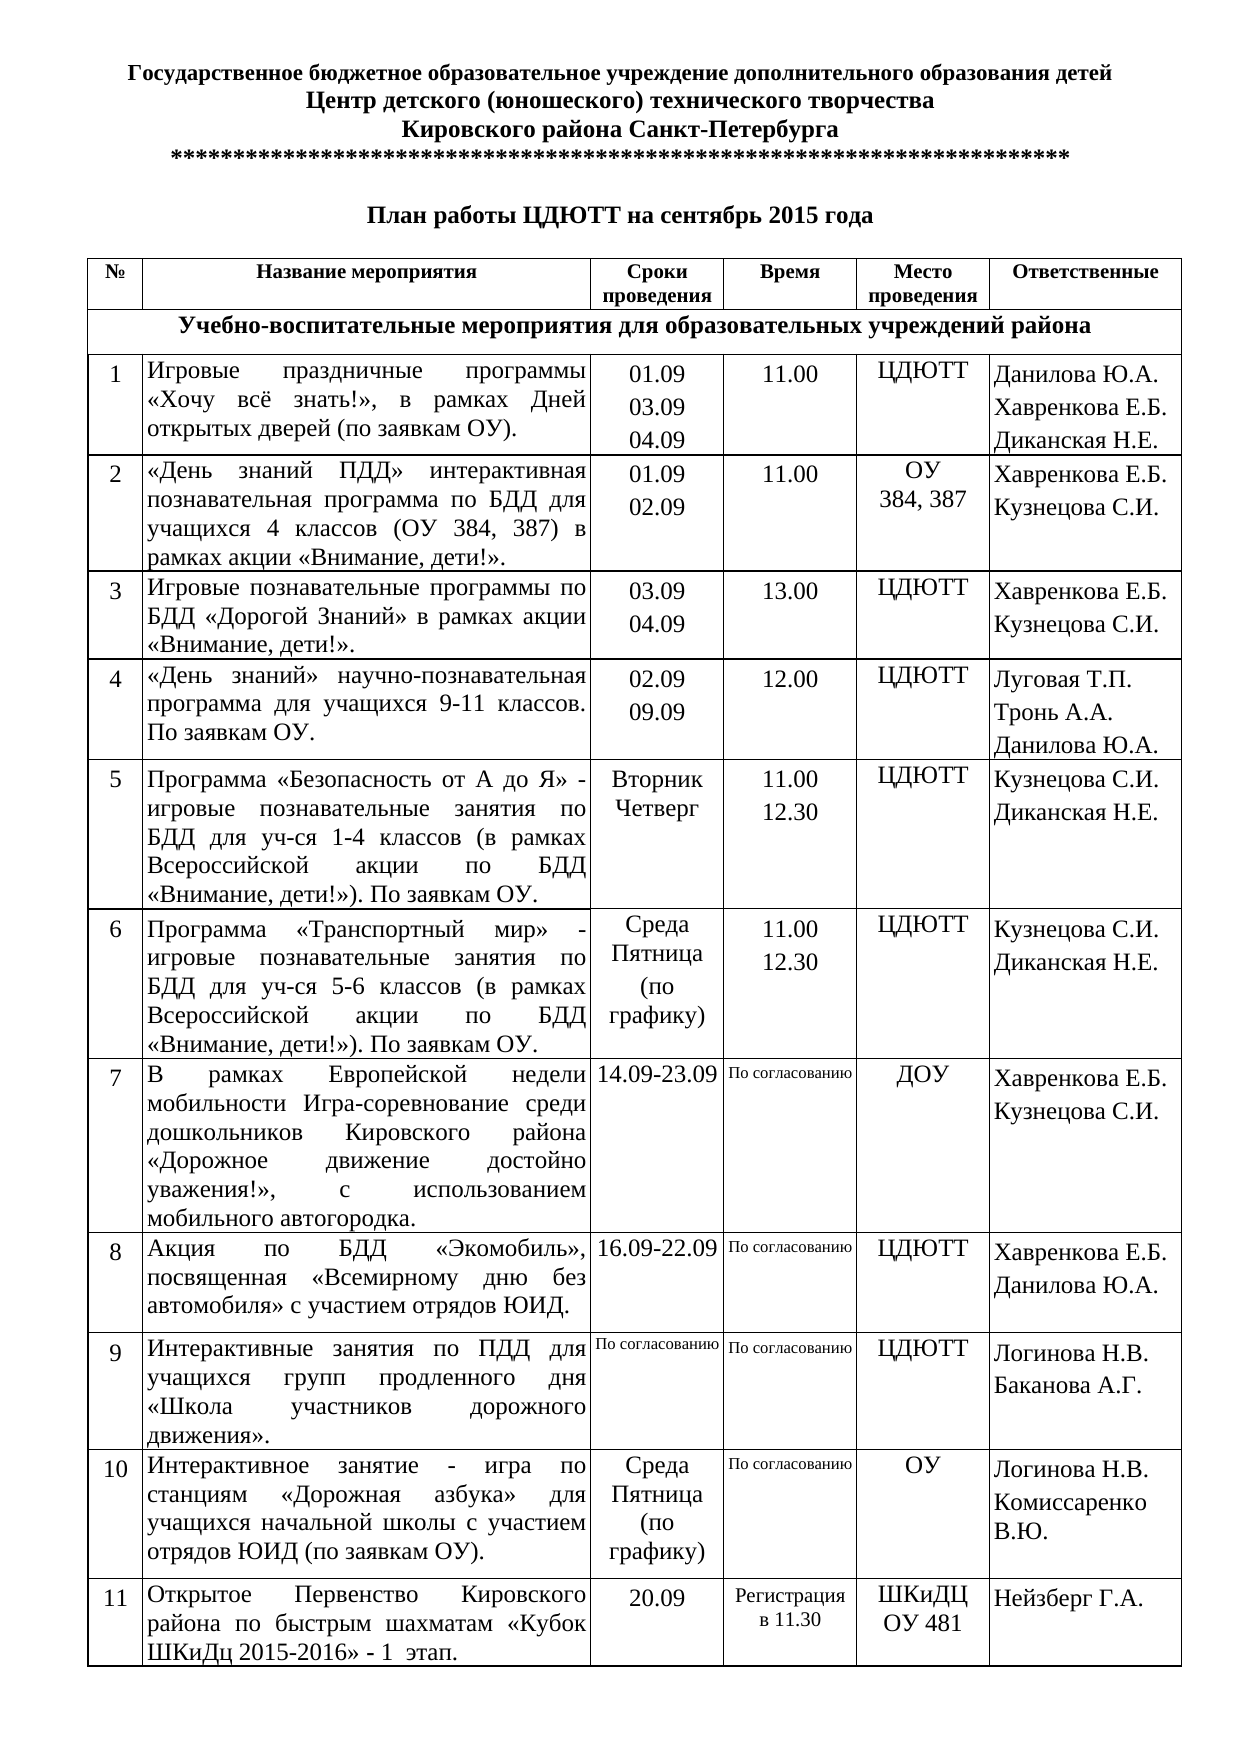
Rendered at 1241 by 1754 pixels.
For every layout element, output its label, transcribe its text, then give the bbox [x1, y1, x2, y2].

table_cell 01.09 02.09 [591, 456, 723, 570]
table_header Время [724, 259, 856, 309]
table_cell Программа «Безопасность от А до Я» - игровые познавательные занятия по БДД для уч-ся 1-4 классов (в рамках Всероссийской акции по БДД «Внимание, дети!»). По заявкам ОУ. [143, 760, 590, 908]
table_cell Среда Пятница (по графику) [591, 909, 723, 1057]
table_cell 11.00 [724, 355, 856, 454]
table_cell Акция по БДД «Экомобиль», посвященная «Всемирному дню без автомобиля» с участием отрядов ЮИД. [143, 1233, 590, 1332]
table_cell 4 [89, 660, 142, 758]
table_cell ЦДЮТТ [857, 355, 989, 454]
table_cell Игровые праздничные программы «Хочу всё знать!», в рамках Дней открытых дверей (по заявкам ОУ). [143, 355, 590, 454]
table_cell Кузнецова С.И. Диканская Н.Е. [990, 909, 1181, 1057]
table_cell По согласованию [724, 1233, 856, 1332]
table_cell 3 [89, 572, 142, 658]
table_cell Регистрация в 11.30 [724, 1579, 856, 1665]
table_cell 8 [89, 1233, 142, 1332]
text Государственное бюджетное образовательное учреждение дополнительного образования детей [89, 59, 1152, 85]
table_cell 02.09 09.09 [591, 660, 723, 758]
table_cell Интерактивные занятия по ПДД для учащихся групп продленного дня «Школа участников дорожного движения». [143, 1333, 590, 1448]
table_header Место проведения [857, 259, 989, 309]
table_cell Вторник Четверг [591, 760, 723, 908]
table_cell По согласованию [591, 1333, 723, 1448]
table_cell Данилова Ю.А. Хавренкова Е.Б. Диканская Н.Е. [990, 355, 1181, 454]
subtitle Центр детского (юношеского) технического творчества [89, 85, 1152, 114]
table_cell ЦДЮТТ [857, 909, 989, 1057]
table_cell 12.00 [724, 660, 856, 758]
table_cell Среда Пятница (по графику) [591, 1450, 723, 1577]
table_cell ЦДЮТТ [857, 1333, 989, 1448]
text План работы ЦДЮТТ на сентябрь 2015 года [89, 200, 1152, 229]
table_cell Открытое Первенство Кировского района по быстрым шахматам «Кубок ШКиДц 2015-2016» - 1 этап. [143, 1579, 590, 1665]
table_cell Хавренкова Е.Б. Кузнецова С.И. [990, 572, 1181, 658]
table_header Сроки проведения [591, 259, 723, 309]
table_cell 11 [89, 1579, 142, 1665]
table_cell 14.09-23.09 [591, 1059, 723, 1232]
table_cell ЦДЮТТ [857, 572, 989, 658]
table_cell 11.00 12.30 [724, 760, 856, 908]
table_header Название мероприятия [143, 259, 590, 309]
table_cell 10 [89, 1450, 142, 1577]
table_cell Хавренкова Е.Б. Кузнецова С.И. [990, 1059, 1181, 1232]
table_cell Хавренкова Е.Б. Кузнецова С.И. [990, 456, 1181, 570]
table_cell По согласованию [724, 1333, 856, 1448]
table_cell «День знаний ПДД» интерактивная познавательная программа по БДД для учащихся 4 классов (ОУ 384, 387) в рамках акции «Внимание, дети!». [143, 456, 590, 570]
table_cell В рамках Европейской недели мобильности Игра-соревнование среди дошкольников Кировского района «Дорожное движение достойно уважения!», с использованием мобильного автогородка. [143, 1059, 590, 1232]
table_cell 1 [89, 355, 142, 454]
table_cell Игровые познавательные программы по БДД «Дорогой Знаний» в рамках акции «Внимание, дети!». [143, 572, 590, 658]
table_cell «День знаний» научно-познавательная программа для учащихся 9-11 классов. По заявкам ОУ. [143, 660, 590, 758]
table_cell Хавренкова Е.Б. Данилова Ю.А. [990, 1233, 1181, 1332]
text ************************************************************************ [89, 143, 1152, 172]
table_cell Логинова Н.В. Баканова А.Г. [990, 1333, 1181, 1448]
table_cell ДОУ [857, 1059, 989, 1232]
table_cell 20.09 [591, 1579, 723, 1665]
table_cell Логинова Н.В. Комиссаренко В.Ю. [990, 1450, 1181, 1577]
table_cell 13.00 [724, 572, 856, 658]
table_cell Луговая Т.П. Тронь А.А. Данилова Ю.А. [990, 660, 1181, 758]
table_cell ОУ [857, 1450, 989, 1577]
table_cell Программа «Транспортный мир» - игровые познавательные занятия по БДД для уч-ся 5-6 классов (в рамках Всероссийской акции по БДД «Внимание, дети!»). По заявкам ОУ. [143, 910, 590, 1057]
table_cell Кузнецова С.И. Диканская Н.Е. [990, 760, 1181, 908]
table_cell Нейзберг Г.А. [990, 1579, 1181, 1665]
table_cell ОУ 384, 387 [857, 456, 989, 570]
table_cell 7 [89, 1059, 142, 1232]
table_cell 5 [89, 760, 142, 908]
table_header Ответственные [990, 259, 1181, 309]
table_cell ЦДЮТТ [857, 1233, 989, 1332]
table_cell 9 [89, 1333, 142, 1448]
table_header № [88, 259, 142, 309]
table_cell ШКиДЦ ОУ 481 [857, 1579, 989, 1665]
text Кировского района Санкт-Петербурга [89, 114, 1152, 143]
table_cell Учебно-воспитательные мероприятия для образовательных учреждений района [88, 310, 1181, 353]
table_cell 6 [89, 910, 142, 1057]
table_cell По согласованию [724, 1450, 856, 1577]
table_cell 16.09-22.09 [591, 1233, 723, 1332]
table_cell 03.09 04.09 [591, 572, 723, 658]
table_cell По согласованию [724, 1059, 856, 1232]
table_cell 2 [89, 456, 142, 570]
table_cell 01.09 03.09 04.09 [591, 355, 723, 454]
table_cell Интерактивное занятие - игра по станциям «Дорожная азбука» для учащихся начальной школы с участием отрядов ЮИД (по заявкам ОУ). [143, 1450, 590, 1577]
table_cell ЦДЮТТ [857, 760, 989, 908]
table_cell ЦДЮТТ [857, 660, 989, 758]
table_cell 11.00 [724, 456, 856, 570]
table_cell 11.00 12.30 [724, 909, 856, 1057]
